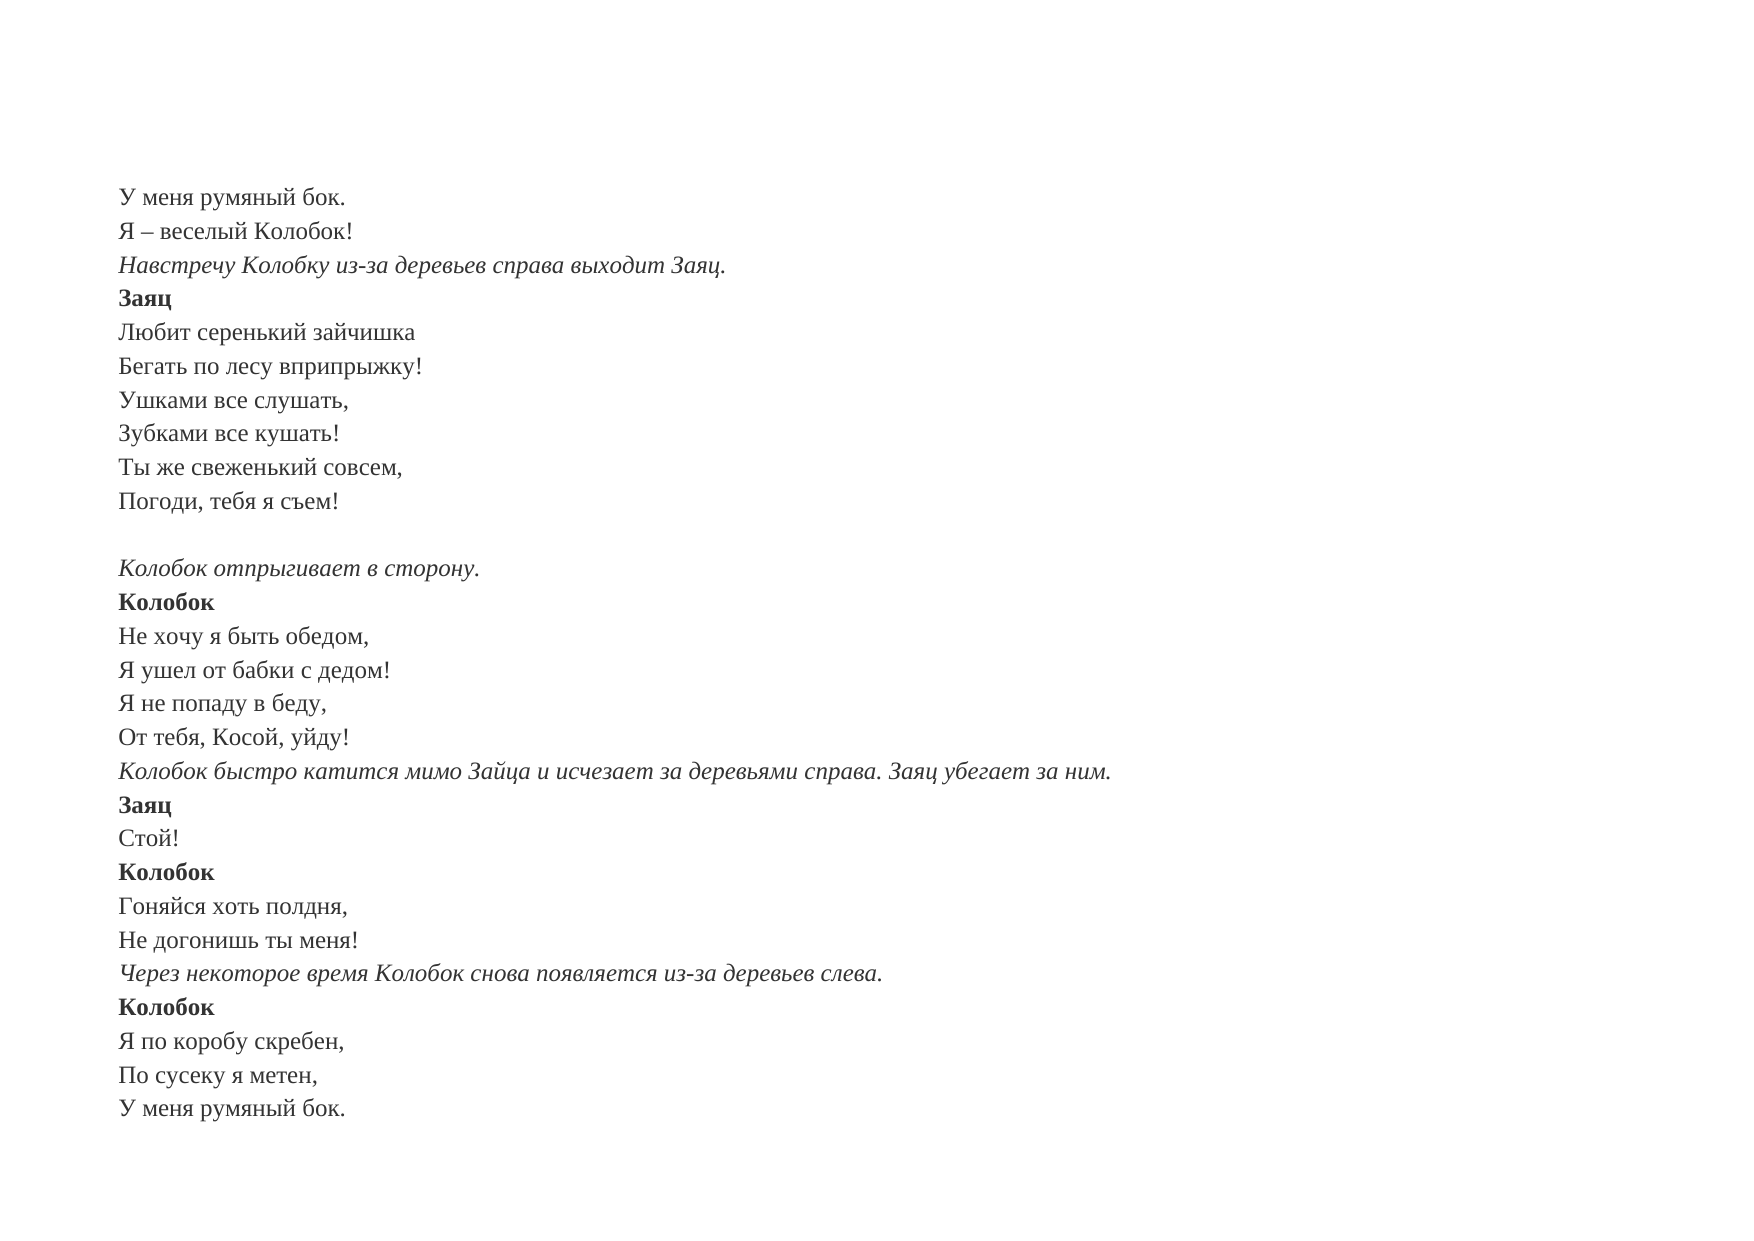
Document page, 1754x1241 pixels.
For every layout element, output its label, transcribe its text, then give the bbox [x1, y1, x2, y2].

text У меня румяный бок. [118, 1088, 1636, 1122]
text Колобок [118, 582, 1636, 616]
text Не хочу я быть обедом, [118, 616, 1636, 650]
text Гоняйся хоть полдня, [118, 886, 1636, 920]
text Колобок быстро катится мимо Зайца и исчезает за деревьями справа. Заяц убегает за ним. [118, 751, 1636, 785]
text От тебя, Косой, уйду! [118, 717, 1636, 751]
text Бегать по лесу вприпрыжку! [118, 346, 1636, 380]
text Стой! [118, 818, 1636, 852]
text Я ушел от бабки с дедом! [118, 650, 1636, 683]
text Я не попаду в беду, [118, 683, 1636, 717]
text Заяц [118, 278, 1636, 312]
text Навстречу Колобку из-за деревьев справа выходит Заяц. [118, 245, 1636, 278]
text Я по коробу скребен, [118, 1021, 1636, 1055]
text Заяц [118, 785, 1636, 818]
text Колобок [118, 852, 1636, 886]
text Зубками все кушать! [118, 413, 1636, 447]
text Любит серенький зайчишка [118, 312, 1636, 346]
text Я – веселый Колобок! [118, 211, 1636, 245]
text Через некоторое время Колобок снова появляется из-за деревьев слева. [118, 953, 1636, 987]
text По сусеку я метен, [118, 1055, 1636, 1088]
text Погоди, тебя я съем! [118, 481, 1636, 515]
text Ушками все слушать, [118, 380, 1636, 413]
text Колобок [118, 987, 1636, 1021]
text У меня румяный бок. [118, 177, 1636, 211]
text Не догонишь ты меня! [118, 920, 1636, 953]
text Ты же свеженький совсем, [118, 447, 1636, 481]
text Колобок отпрыгивает в сторону. [118, 548, 1636, 582]
